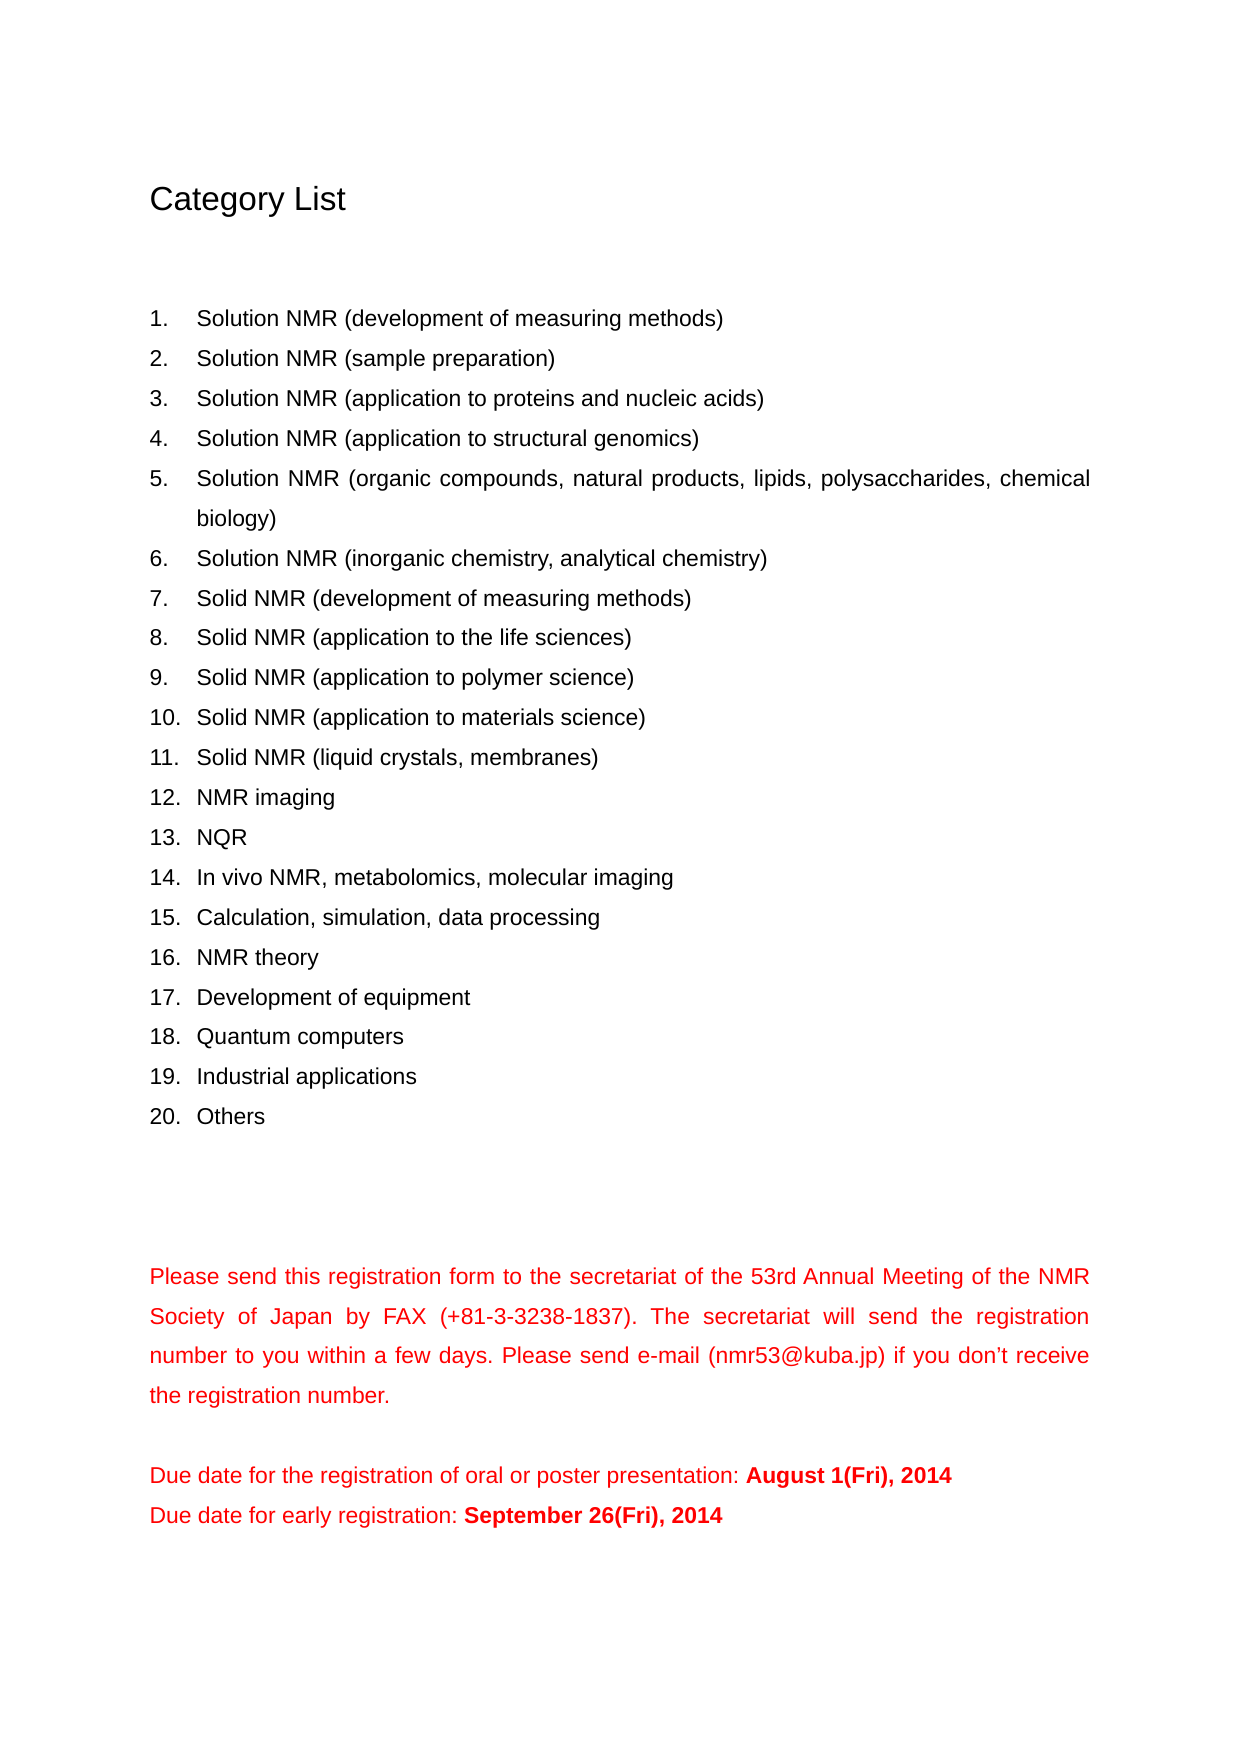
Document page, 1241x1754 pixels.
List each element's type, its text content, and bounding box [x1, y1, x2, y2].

list Solution NMR (development of measuring methods) [149, 298, 1091, 338]
list Solution NMR (organic compounds, natural products, lipids, polysaccharides, chemical biology) [149, 458, 1091, 538]
list Solid NMR (application to the life sciences) [149, 618, 1091, 657]
list Calculation, simulation, data processing [149, 897, 1091, 937]
text Category List [149, 179, 1091, 219]
list Solid NMR (application to polymer science) [149, 657, 1091, 697]
list Solid NMR (application to materials science) [149, 697, 1091, 737]
list Solid NMR (development of measuring methods) [149, 578, 1091, 618]
list NMR theory [149, 937, 1091, 977]
text Please send this registration form to the secretariat of the 53rd Annual Meeting of the NMR Society of Japan by FAX (+81-3-3238-1837). The secretariat will send the registration number to you within a few days. Please send e-mail (nmr53@kuba.jp) if you don’t receive the registration number. [149, 1256, 1091, 1416]
list Solution NMR (application to structural genomics) [149, 418, 1091, 458]
list Solution NMR (application to proteins and nucleic acids) [149, 378, 1091, 418]
list In vivo NMR, metabolomics, molecular imaging [149, 857, 1091, 897]
list Solution NMR (inorganic chemistry, analytical chemistry) [149, 538, 1091, 578]
list Solution NMR (sample preparation) [149, 338, 1091, 378]
list Development of equipment [149, 977, 1091, 1017]
list Quantum computers [149, 1017, 1091, 1056]
list Solid NMR (liquid crystals, membranes) [149, 737, 1091, 777]
list Others [149, 1096, 1091, 1136]
list Industrial applications [149, 1056, 1091, 1096]
text Due date for early registration: September 26(Fri), 2014 [149, 1495, 1091, 1535]
text Due date for the registration of oral or poster presentation: August 1(Fri), 2014 [149, 1455, 1091, 1495]
list NQR [149, 817, 1091, 857]
list NMR imaging [149, 777, 1091, 817]
